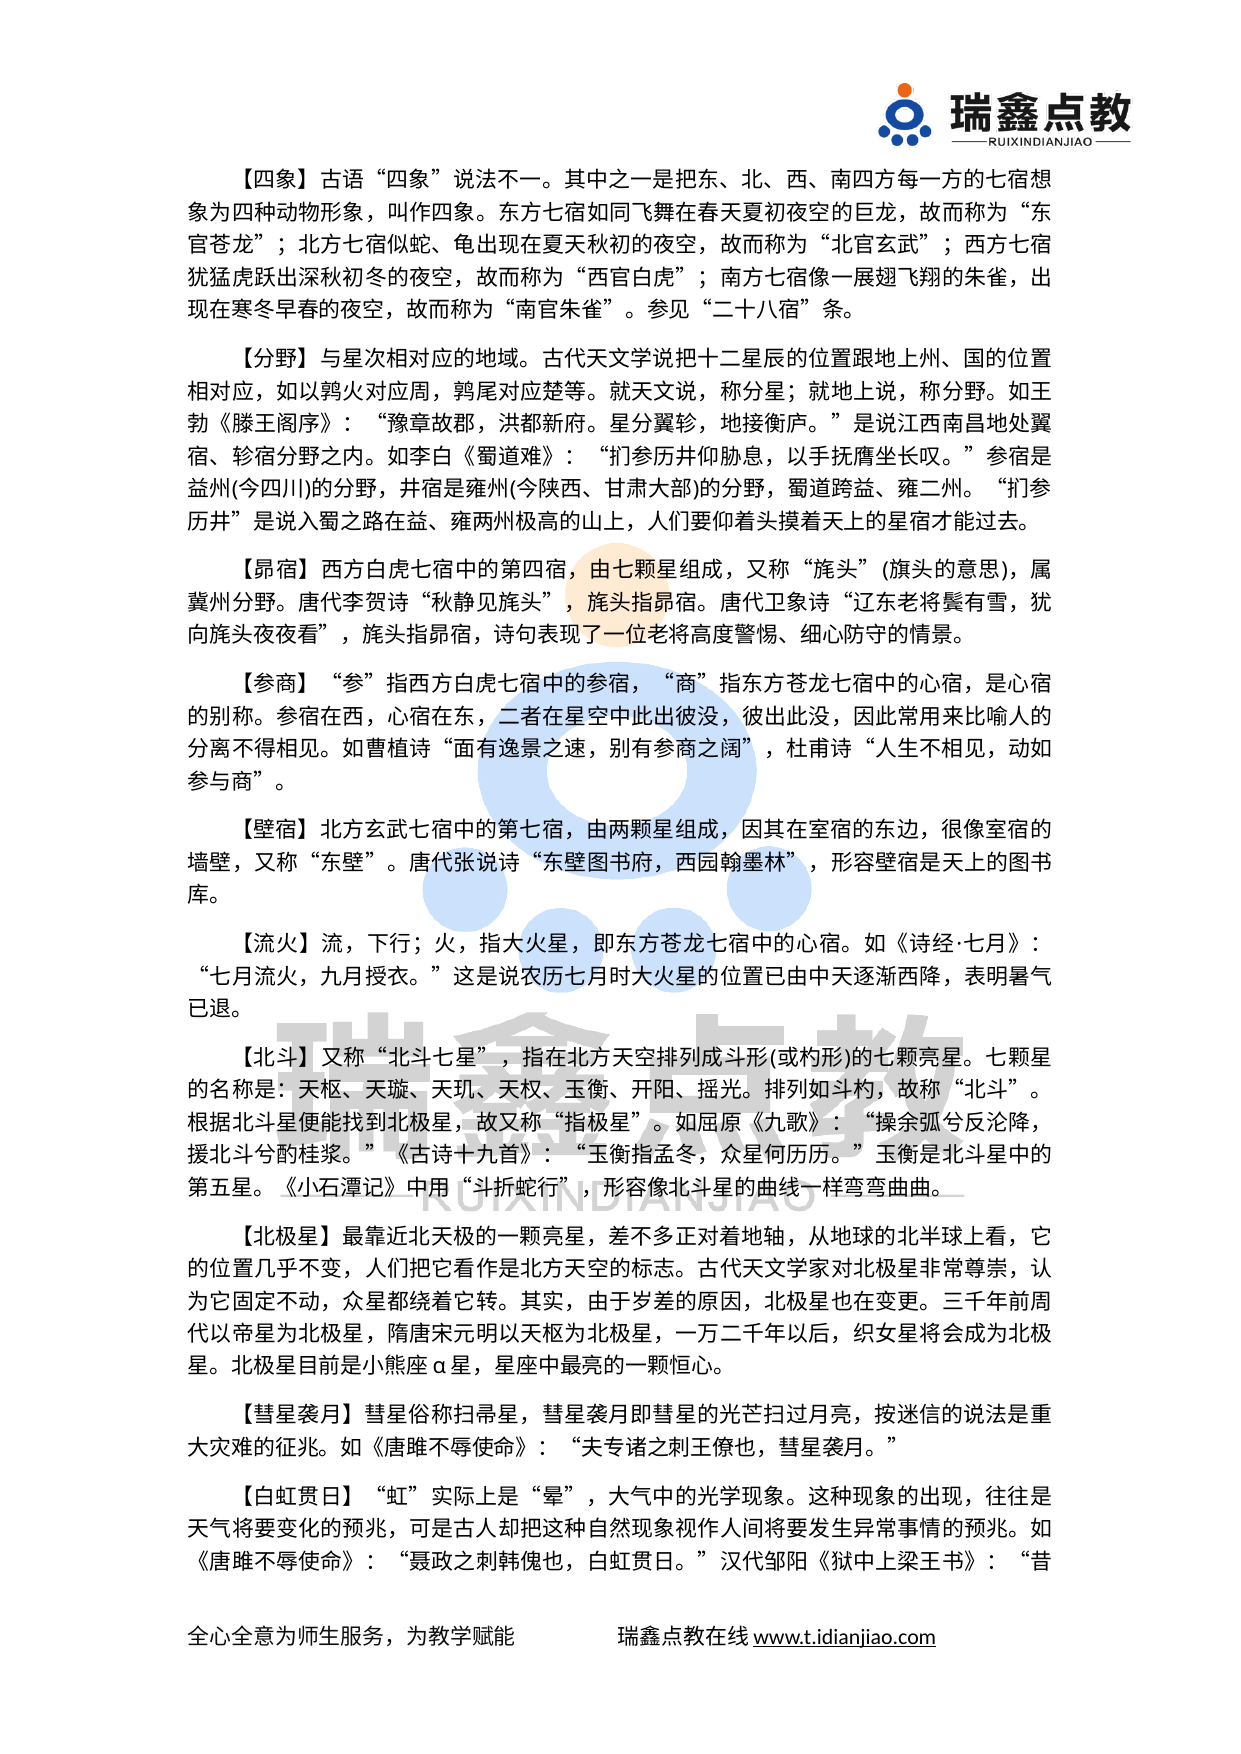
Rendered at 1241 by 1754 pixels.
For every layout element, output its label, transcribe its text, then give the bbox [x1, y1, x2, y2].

text 【北极星】最靠近北天极的一颗亮星，差不多正对着地轴，从地球的北半球上看，它的位置几乎不变，人们把它看作是北方天空的标志。古代天文学家对北极星非常尊崇，认为它固定不动，众星都绕着它转。其实，由于岁差的原因，北极星也在变更。三千年前周代以帝星为北极星，隋唐宋元明以天枢为北极星，一万二千年以后，织女星将会成为北极星。北极星目前是小熊座α星，星座中最亮的一颗恒心。 [187, 1218, 1053, 1381]
text 【四象】古语“四象”说法不一。其中之一是把东、北、西、南四方每一方的七宿想象为四种动物形象，叫作四象。东方七宿如同飞舞在春天夏初夜空的巨龙，故而称为“东官苍龙”；北方七宿似蛇、龟出现在夏天秋初的夜空，故而称为“北官玄武”；西方七宿犹猛虎跃出深秋初冬的夜空，故而称为“西官白虎”；南方七宿像一展翅飞翔的朱雀，出现在寒冬早春的夜空，故而称为“南官朱雀”。参见“二十八宿”条。 [187, 162, 1053, 324]
text 【流火】流，下行；火，指大火星，即东方苍龙七宿中的心宿。如《诗经·七月》：“七月流火，九月授衣。”这是说农历七月时大火星的位置已由中天逐渐西降，表明暑气已退。 [187, 926, 1053, 1023]
text 【分野】与星次相对应的地域。古代天文学说把十二星辰的位置跟地上州、国的位置相对应，如以鹑火对应周，鹑尾对应楚等。就天文说，称分星；就地上说，称分野。如王勃《滕王阁序》：“豫章故郡，洪都新府。星分翼轸，地接衡庐。”是说江西南昌地处翼宿、轸宿分野之内。如李白《蜀道难》：“扪参历井仰胁息，以手抚膺坐长叹。”参宿是益州(今四川)的分野，井宿是雍州(今陕西、甘肃大部)的分野，蜀道跨益、雍二州。“扪参历井”是说入蜀之路在益、雍两州极高的山上，人们要仰着头摸着天上的星宿才能过去。 [187, 341, 1053, 536]
text 【壁宿】北方玄武七宿中的第七宿，由两颗星组成，因其在室宿的东边，很像室宿的墙壁，又称“东壁”。唐代张说诗“东壁图书府，西园翰墨林”，形容壁宿是天上的图书库。 [187, 812, 1053, 909]
text 【参商】“参”指西方白虎七宿中的参宿，“商”指东方苍龙七宿中的心宿，是心宿的别称。参宿在西，心宿在东，二者在星空中此出彼没，彼出此没，因此常用来比喻人的分离不得相见。如曹植诗“面有逸景之速，别有参商之阔”，杜甫诗“人生不相见，动如参与商”。 [187, 666, 1053, 796]
text 【彗星袭月】彗星俗称扫帚星，彗星袭月即彗星的光芒扫过月亮，按迷信的说法是重大灾难的征兆。如《唐雎不辱使命》：“夫专诸之刺王僚也，彗星袭月。” [187, 1397, 1053, 1462]
picture [862, 75, 1150, 159]
text 【北斗】又称“北斗七星”，指在北方天空排列成斗形(或杓形)的七颗亮星。七颗星的名称是：天枢、天璇、天玑、天权、玉衡、开阳、摇光。排列如斗杓，故称“北斗”。根据北斗星便能找到北极星，故又称“指极星”。如屈原《九歌》：“操余弧兮反沦降，援北斗兮酌桂浆。”《古诗十九首》：“玉衡指孟冬，众星何历历。”玉衡是北斗星中的第五星。《小石潭记》中用“斗折蛇行”，形容像北斗星的曲线一样弯弯曲曲。 [187, 1039, 1053, 1202]
text 【昴宿】西方白虎七宿中的第四宿，由七颗星组成，又称“旄头”(旗头的意思)，属冀州分野。唐代李贺诗“秋静见旄头”，旄头指昴宿。唐代卫象诗“辽东老将鬓有雪，犹向旄头夜夜看”，旄头指昴宿，诗句表现了一位老将高度警惕、细心防守的情景。 [187, 552, 1053, 649]
